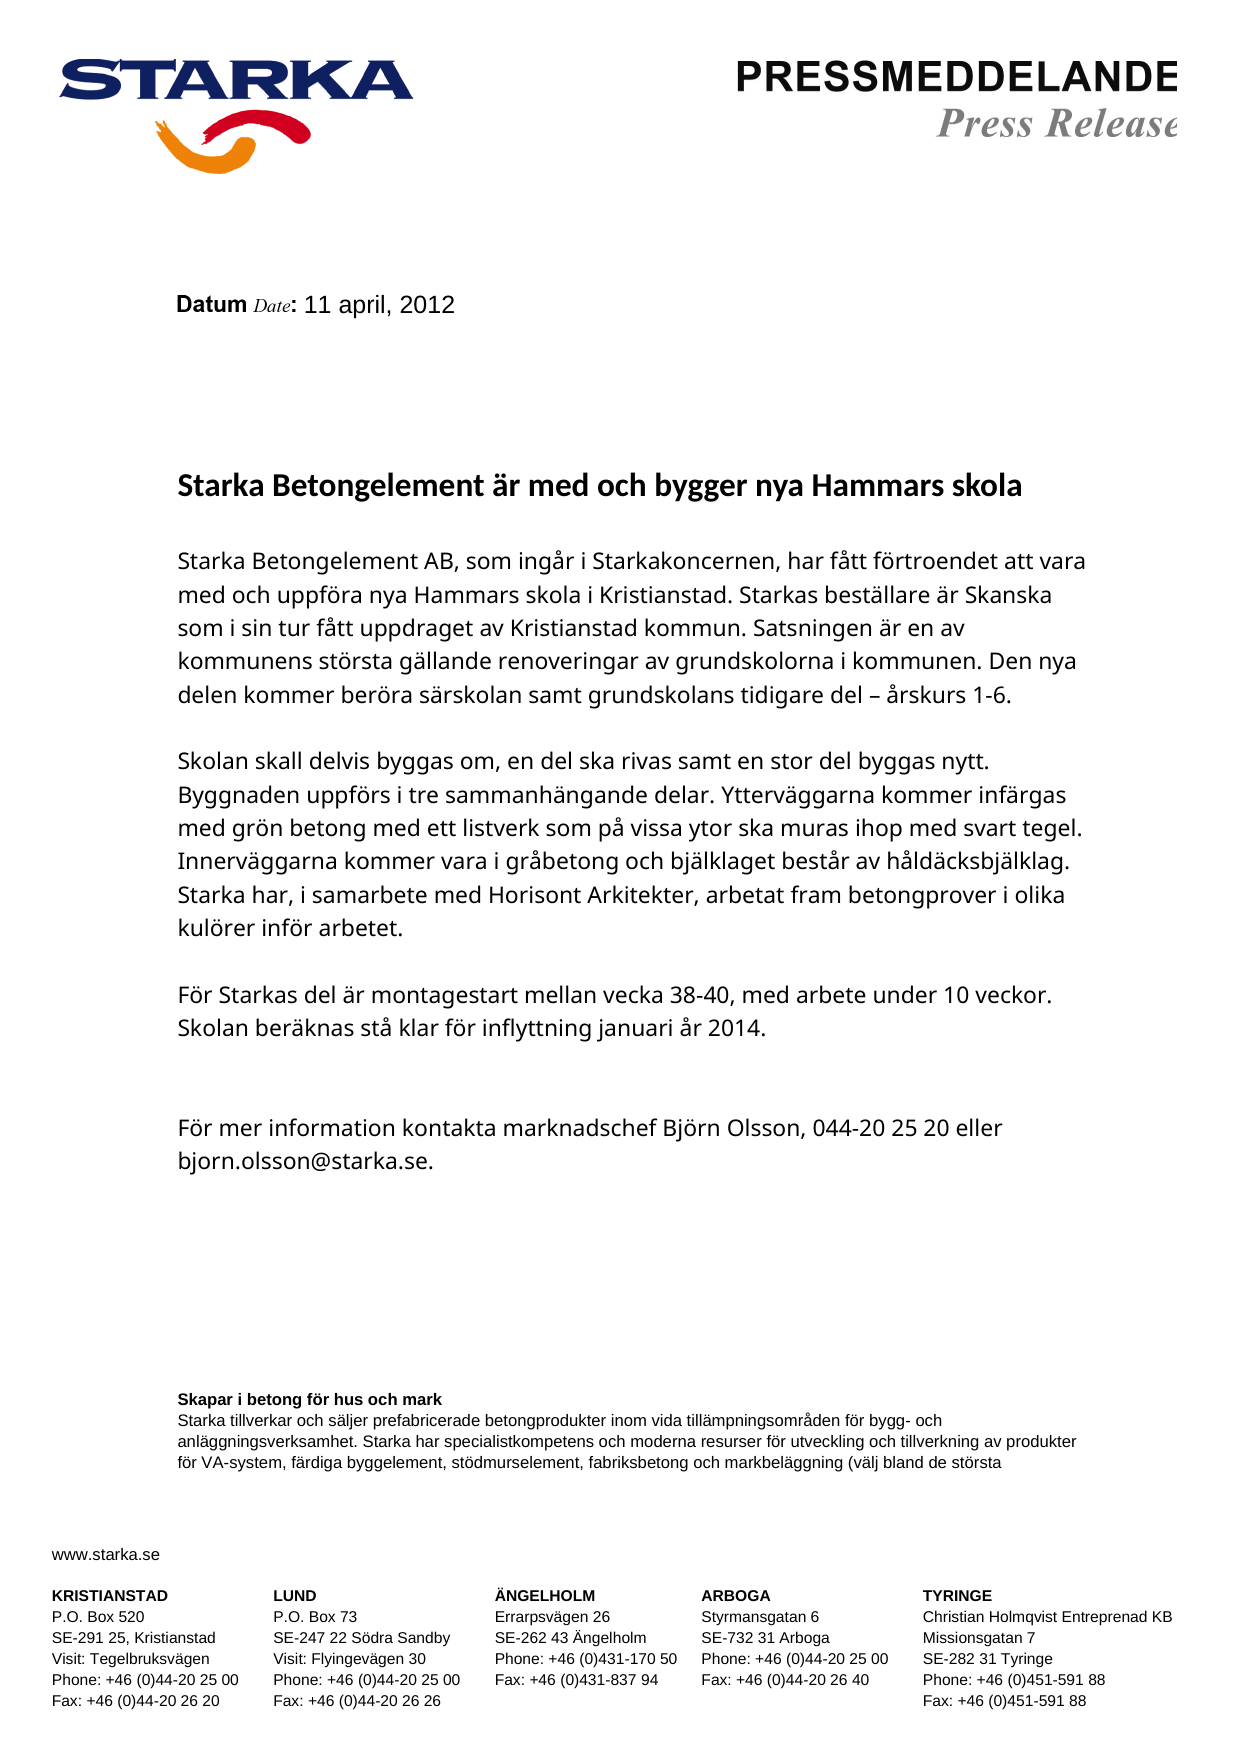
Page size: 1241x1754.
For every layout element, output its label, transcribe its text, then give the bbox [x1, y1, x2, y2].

picture [59, 59, 414, 174]
text Starka Betongelement AB, som ingår i Starkakoncernen, har fått förtroendet att vara med och uppföra nya Hammars skola i Kristianstad. Starkas beställare är Skanska som i sin tur fått uppdraget av Kristianstad kommun. Satsningen är en av kommunens största gällande renoveringar av grundskolorna i kommunen. Den nya delen kommer beröra särskolan samt grundskolans tidigare del – årskurs 1-6. [177, 543, 1090, 710]
text För Starkas del är montagestart mellan vecka 38-40, med arbete under 10 veckor. Skolan beräknas stå klar för inflyttning januari år 2014. [177, 976, 1090, 1043]
text Skapar i betong för hus och mark [177, 1389, 1090, 1410]
text 11 april, 2012 [303, 287, 1090, 320]
text Skolan skall delvis byggas om, en del ska rivas samt en stor del byggas nytt. Byggnaden uppförs i tre sammanhängande delar. Ytterväggarna kommer infärgas med grön betong med ett listverk som på vissa ytor ska muras ihop med svart tegel. Innerväggarna kommer vara i gråbetong och bjälklaget består av håldäcksbjälklag. Starka har, i samarbete med Horisont Arkitekter, arbetat fram betongprover i olika kulörer inför arbetet. [177, 743, 1090, 943]
text För mer information kontakta marknadschef Björn Olsson, 044-20 25 20 eller bjorn.olsson@starka.se. [177, 1110, 1090, 1176]
subtitle Starka Betongelement är med och bygger nya Hammars skola [177, 470, 1090, 503]
picture [177, 295, 297, 314]
picture [735, 59, 1177, 139]
